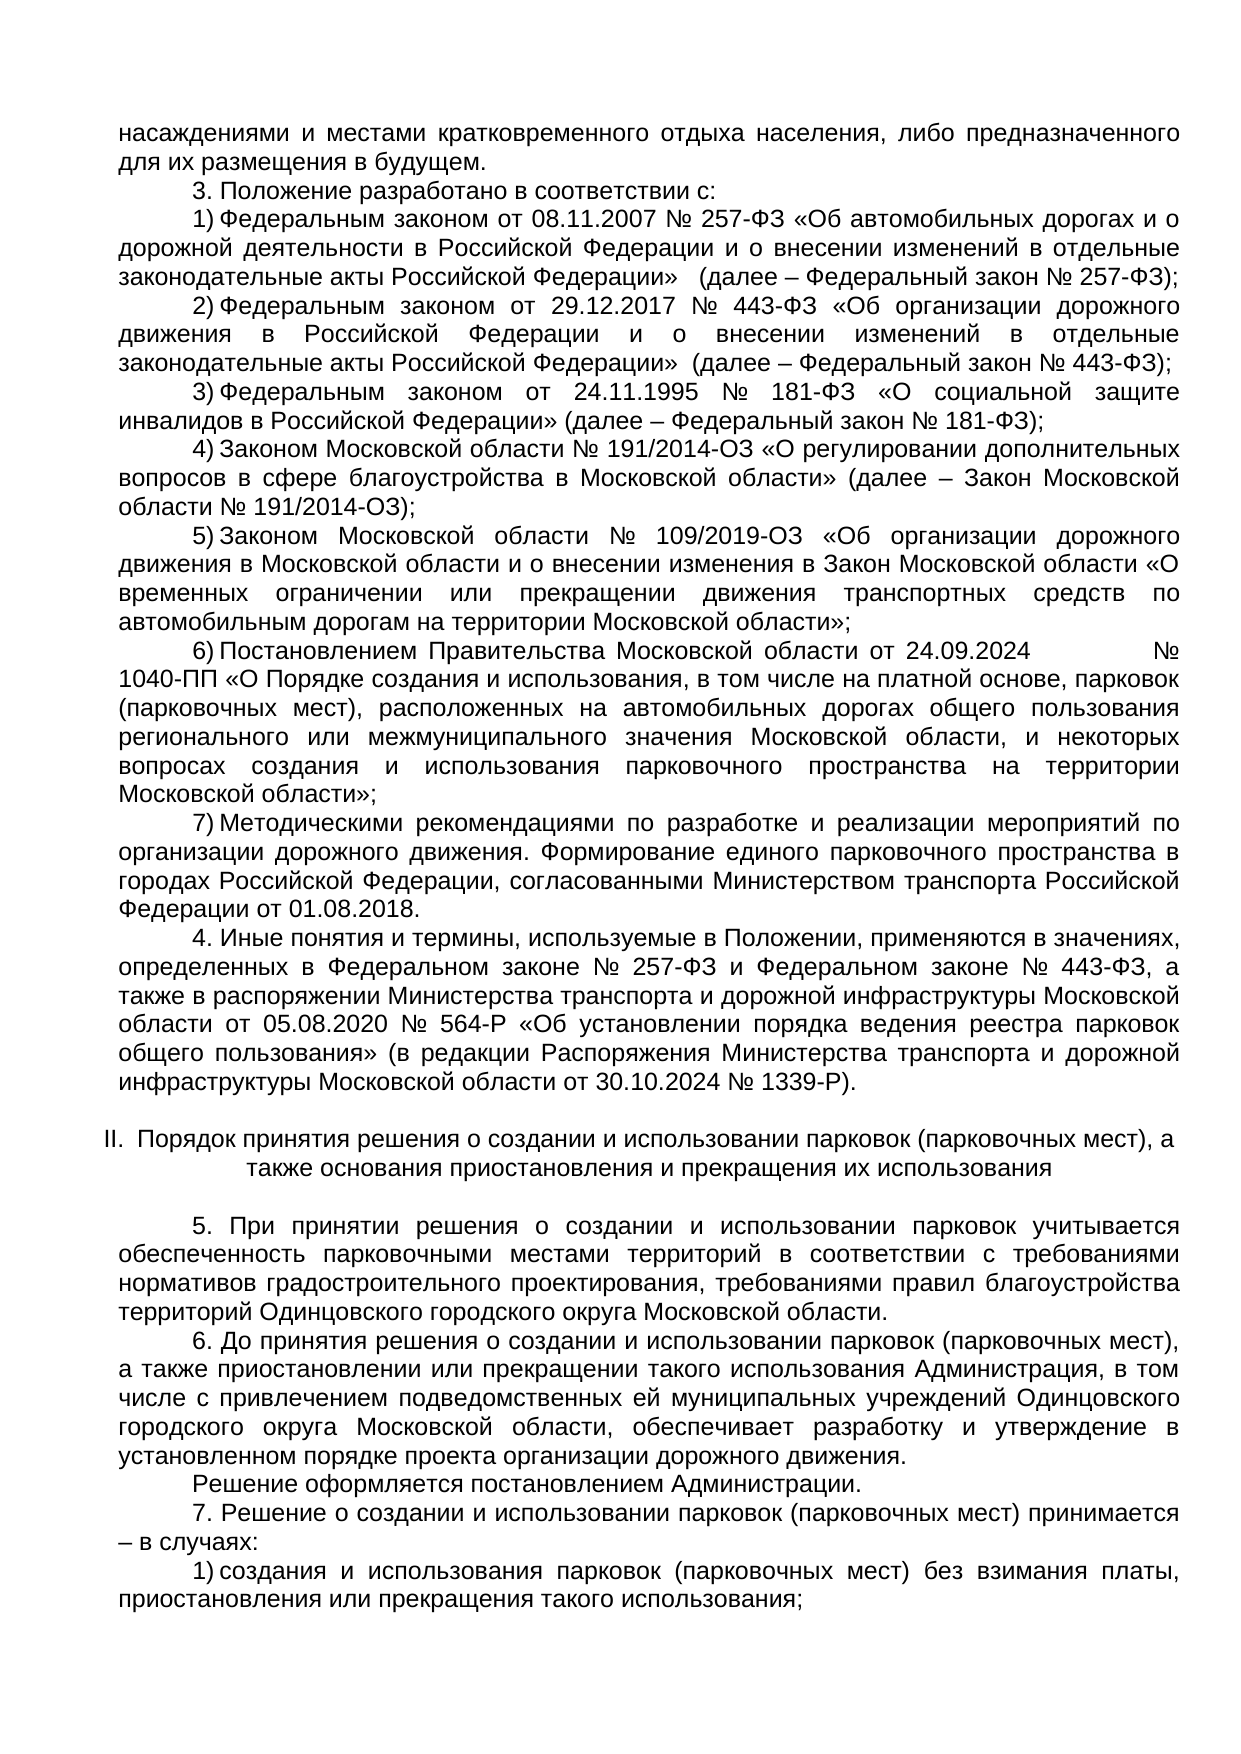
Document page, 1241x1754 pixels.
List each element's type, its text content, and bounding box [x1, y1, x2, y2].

text Решение оформляется постановлением Администрации. [118, 1469, 1181, 1498]
text 6. До принятия решения о создании и использовании парковок (парковочных мест), а также приостановлении или прекращении такого использования Администрация, в том числе с привлечением подведомственных ей муниципальных учреждений Одинцовского городского округа Московской области, обеспечивает разработку и утверждение в установленном порядке проекта организации дорожного движения. [118, 1326, 1181, 1469]
list Федеральным законом от 24.11.1995 № 181-ФЗ «О социальной защите инвалидов в Российской Федерации» (далее – Федеральный закон № 181-ФЗ); [118, 377, 1181, 434]
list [118, 118, 1181, 176]
text 7. Решение о создании и использовании парковок (парковочных мест) принимается – в случаях: [118, 1498, 1181, 1556]
text 5. При принятии решения о создании и использовании парковок учитывается обеспеченность парковочными местами территорий в соответствии с требованиями нормативов градостроительного проектирования, требованиями правил благоустройства территорий Одинцовского городского округа Московской области. [118, 1211, 1181, 1326]
list Законом Московской области № 191/2014-ОЗ «О регулировании дополнительных вопросов в сфере благоустройства в Московской области» (далее – Закон Московской области № 191/2014-ОЗ); [118, 434, 1181, 521]
list создания и использования парковок (парковочных мест) без взимания платы, приостановления или прекращения такого использования; [118, 1556, 1181, 1613]
text 4. Иные понятия и термины, используемые в Положении, применяются в значениях, определенных в Федеральном законе № 257-ФЗ и Федеральном законе № 443-ФЗ, а также в распоряжении Министерства транспорта и дорожной инфраструктуры Московской области от 05.08.2020 № 564-Р «Об установлении порядка ведения реестра парковок общего пользования» (в редакции Распоряжения Министерства транспорта и дорожной инфраструктуры Московской области от 30.10.2024 № 1339-Р). [118, 923, 1181, 1096]
text 3. Положение разработано в соответствии с: [118, 176, 1181, 204]
list Порядок принятия решения о создании и использовании парковок (парковочных мест), а также основания приостановления и прекращения их использования [118, 1124, 1181, 1182]
list Федеральным законом от 29.12.2017 № 443-ФЗ «Об организации дорожного движения в Российской Федерации и о внесении изменений в отдельные законодательные акты Российской Федерации» (далее – Федеральный закон № 443-ФЗ); [118, 291, 1181, 377]
list Постановлением Правительства Московской области от 24.09.2024 № 1040-ПП «О Порядке создания и использования, в том числе на платной основе, парковок (парковочных мест), расположенных на автомобильных дорогах общего пользования регионального или межмуниципального значения Московской области, и некоторых вопросах создания и использования парковочного пространства на территории Московской области»; [118, 636, 1181, 808]
list Законом Московской области № 109/2019-ОЗ «Об организации дорожного движения в Московской области и о внесении изменения в Закон Московской области «О временных ограничении или прекращении движения транспортных средств по автомобильным дорогам на территории Московской области»; [118, 521, 1181, 636]
list Методическими рекомендациями по разработке и реализации мероприятий по организации дорожного движения. Формирование единого парковочного пространства в городах Российской Федерации, согласованными Министерством транспорта Российской Федерации от 01.08.2018. [118, 808, 1181, 923]
list Федеральным законом от 08.11.2007 № 257-ФЗ «Об автомобильных дорогах и о дорожной деятельности в Российской Федерации и о внесении изменений в отдельные законодательные акты Российской Федерации» (далее – Федеральный закон № 257-ФЗ); [118, 204, 1181, 291]
